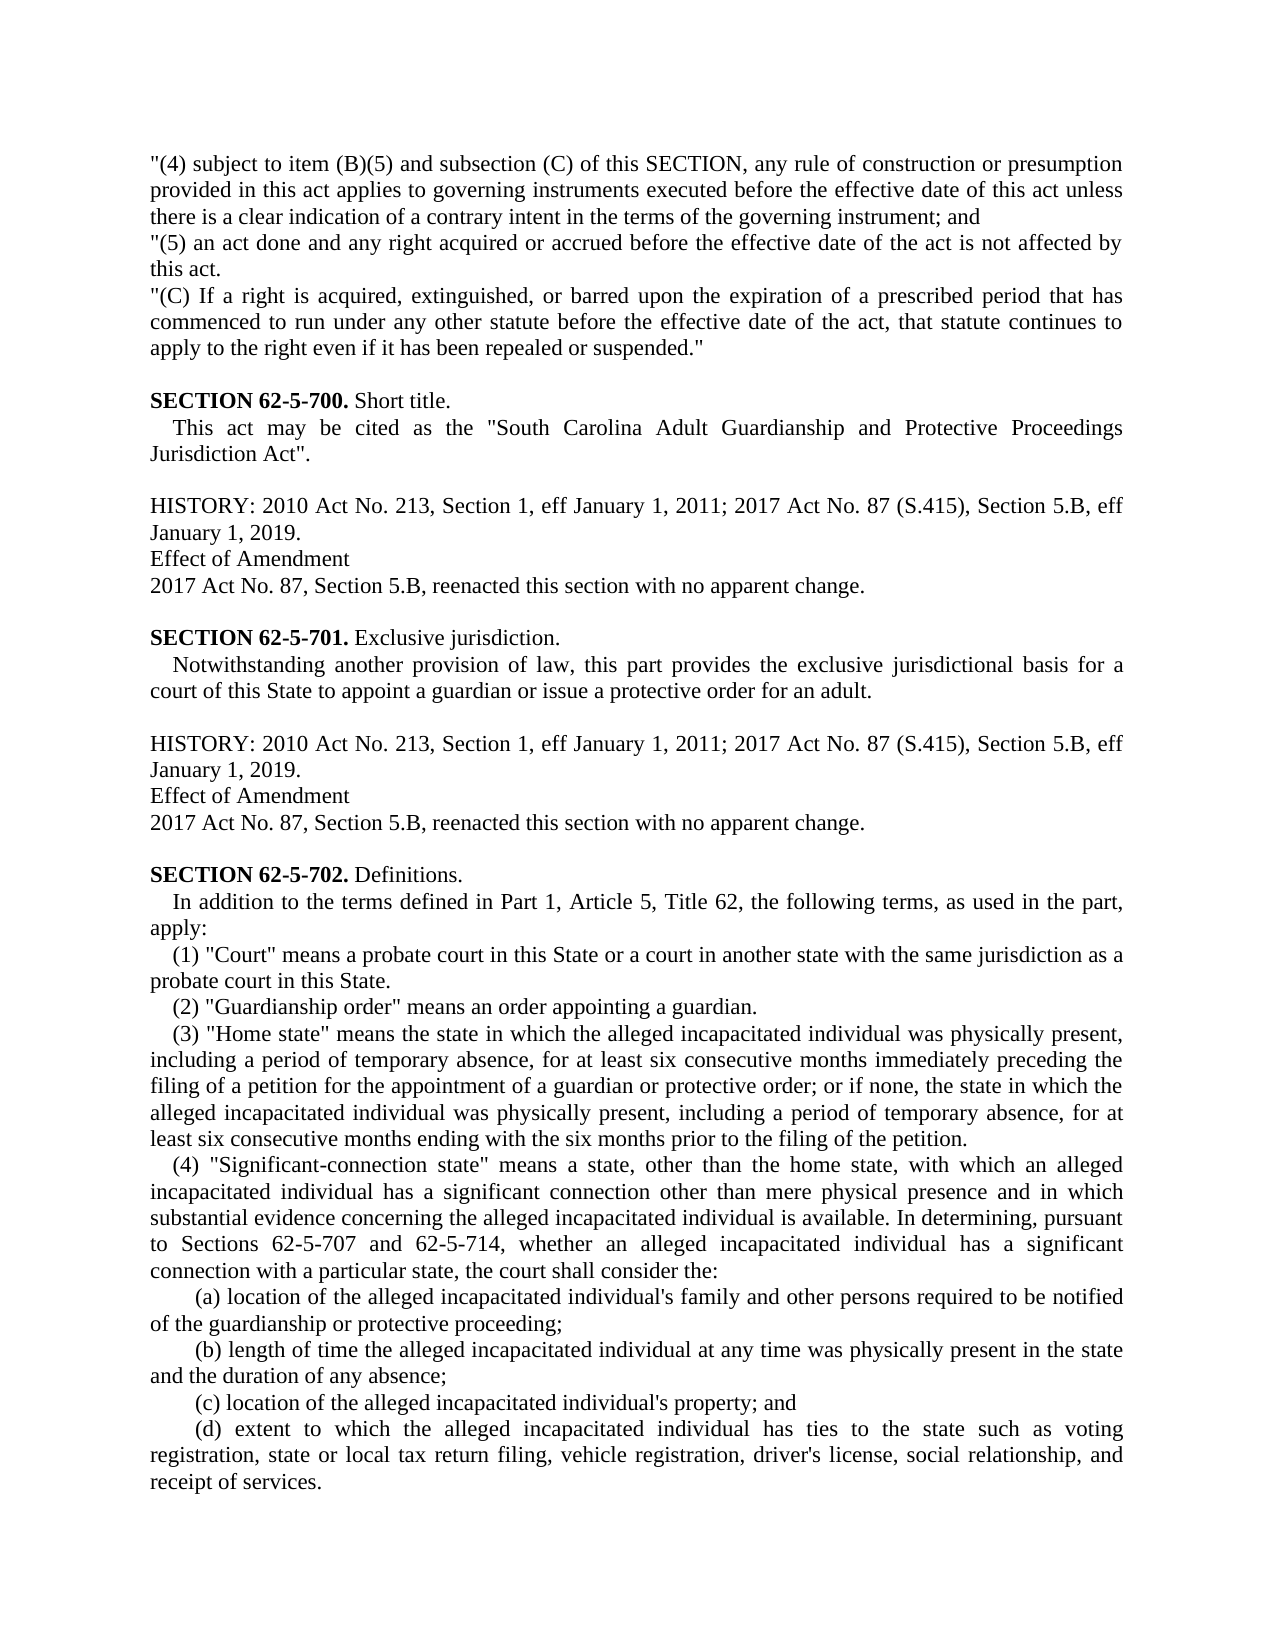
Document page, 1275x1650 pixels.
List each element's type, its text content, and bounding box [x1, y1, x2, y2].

text SECTION 62-5-700. Short title. [150, 387, 1125, 413]
text "(5) an act done and any right acquired or accrued before the effective date of the act is not affected by this act. [150, 229, 1125, 282]
text SECTION 62-5-701. Exclusive jurisdiction. [150, 624, 1125, 651]
text This act may be cited as the "South Carolina Adult Guardianship and Protective Proceedings Jurisdiction Act". [150, 413, 1125, 466]
text "(4) subject to item (B)(5) and subsection (C) of this SECTION, any rule of construction or presumption provided in this act applies to governing instruments executed before the effective date of this act unless there is a clear indication of a contrary intent in the terms of the governing instrument; and [150, 150, 1125, 229]
text (a) location of the alleged incapacitated individual's family and other persons required to be notified of the guardianship or protective proceeding; [150, 1283, 1125, 1336]
text 2017 Act No. 87, Section 5.B, reenacted this section with no apparent change. [150, 572, 1125, 598]
text 2017 Act No. 87, Section 5.B, reenacted this section with no apparent change. [150, 809, 1125, 835]
text Effect of Amendment [150, 782, 1125, 809]
text (b) length of time the alleged incapacitated individual at any time was physically present in the state and the duration of any absence; [150, 1336, 1125, 1389]
text Notwithstanding another provision of law, this part provides the exclusive jurisdictional basis for a court of this State to appoint a guardian or issue a protective order for an adult. [150, 651, 1125, 703]
text (2) "Guardianship order" means an order appointing a guardian. [150, 993, 1125, 1020]
text (3) "Home state" means the state in which the alleged incapacitated individual was physically present, including a period of temporary absence, for at least six consecutive months immediately preceding the filing of a petition for the appointment of a guardian or protective order; or if none, the state in which the alleged incapacitated individual was physically present, including a period of temporary absence, for at least six consecutive months ending with the six months prior to the filing of the petition. [150, 1020, 1125, 1151]
text HISTORY: 2010 Act No. 213, Section 1, eff January 1, 2011; 2017 Act No. 87 (S.415), Section 5.B, eff January 1, 2019. [150, 493, 1125, 545]
text (4) "Significant-connection state" means a state, other than the home state, with which an alleged incapacitated individual has a significant connection other than mere physical presence and in which substantial evidence concerning the alleged incapacitated individual is available. In determining, pursuant to Sections 62-5-707 and 62-5-714, whether an alleged incapacitated individual has a significant connection with a particular state, the court shall consider the: [150, 1151, 1125, 1283]
text (c) location of the alleged incapacitated individual's property; and [150, 1389, 1125, 1415]
text SECTION 62-5-702. Definitions. [150, 862, 1125, 888]
text In addition to the terms defined in Part 1, Article 5, Title 62, the following terms, as used in the part, apply: [150, 888, 1125, 941]
text "(C) If a right is acquired, extinguished, or barred upon the expiration of a prescribed period that has commenced to run under any other statute before the effective date of the act, that statute continues to apply to the right even if it has been repealed or suspended." [150, 282, 1125, 361]
text (d) extent to which the alleged incapacitated individual has ties to the state such as voting registration, state or local tax return filing, vehicle registration, driver's license, social relationship, and receipt of services. [150, 1415, 1125, 1494]
text Effect of Amendment [150, 545, 1125, 572]
text HISTORY: 2010 Act No. 213, Section 1, eff January 1, 2011; 2017 Act No. 87 (S.415), Section 5.B, eff January 1, 2019. [150, 730, 1125, 782]
text (1) "Court" means a probate court in this State or a court in another state with the same jurisdiction as a probate court in this State. [150, 941, 1125, 993]
